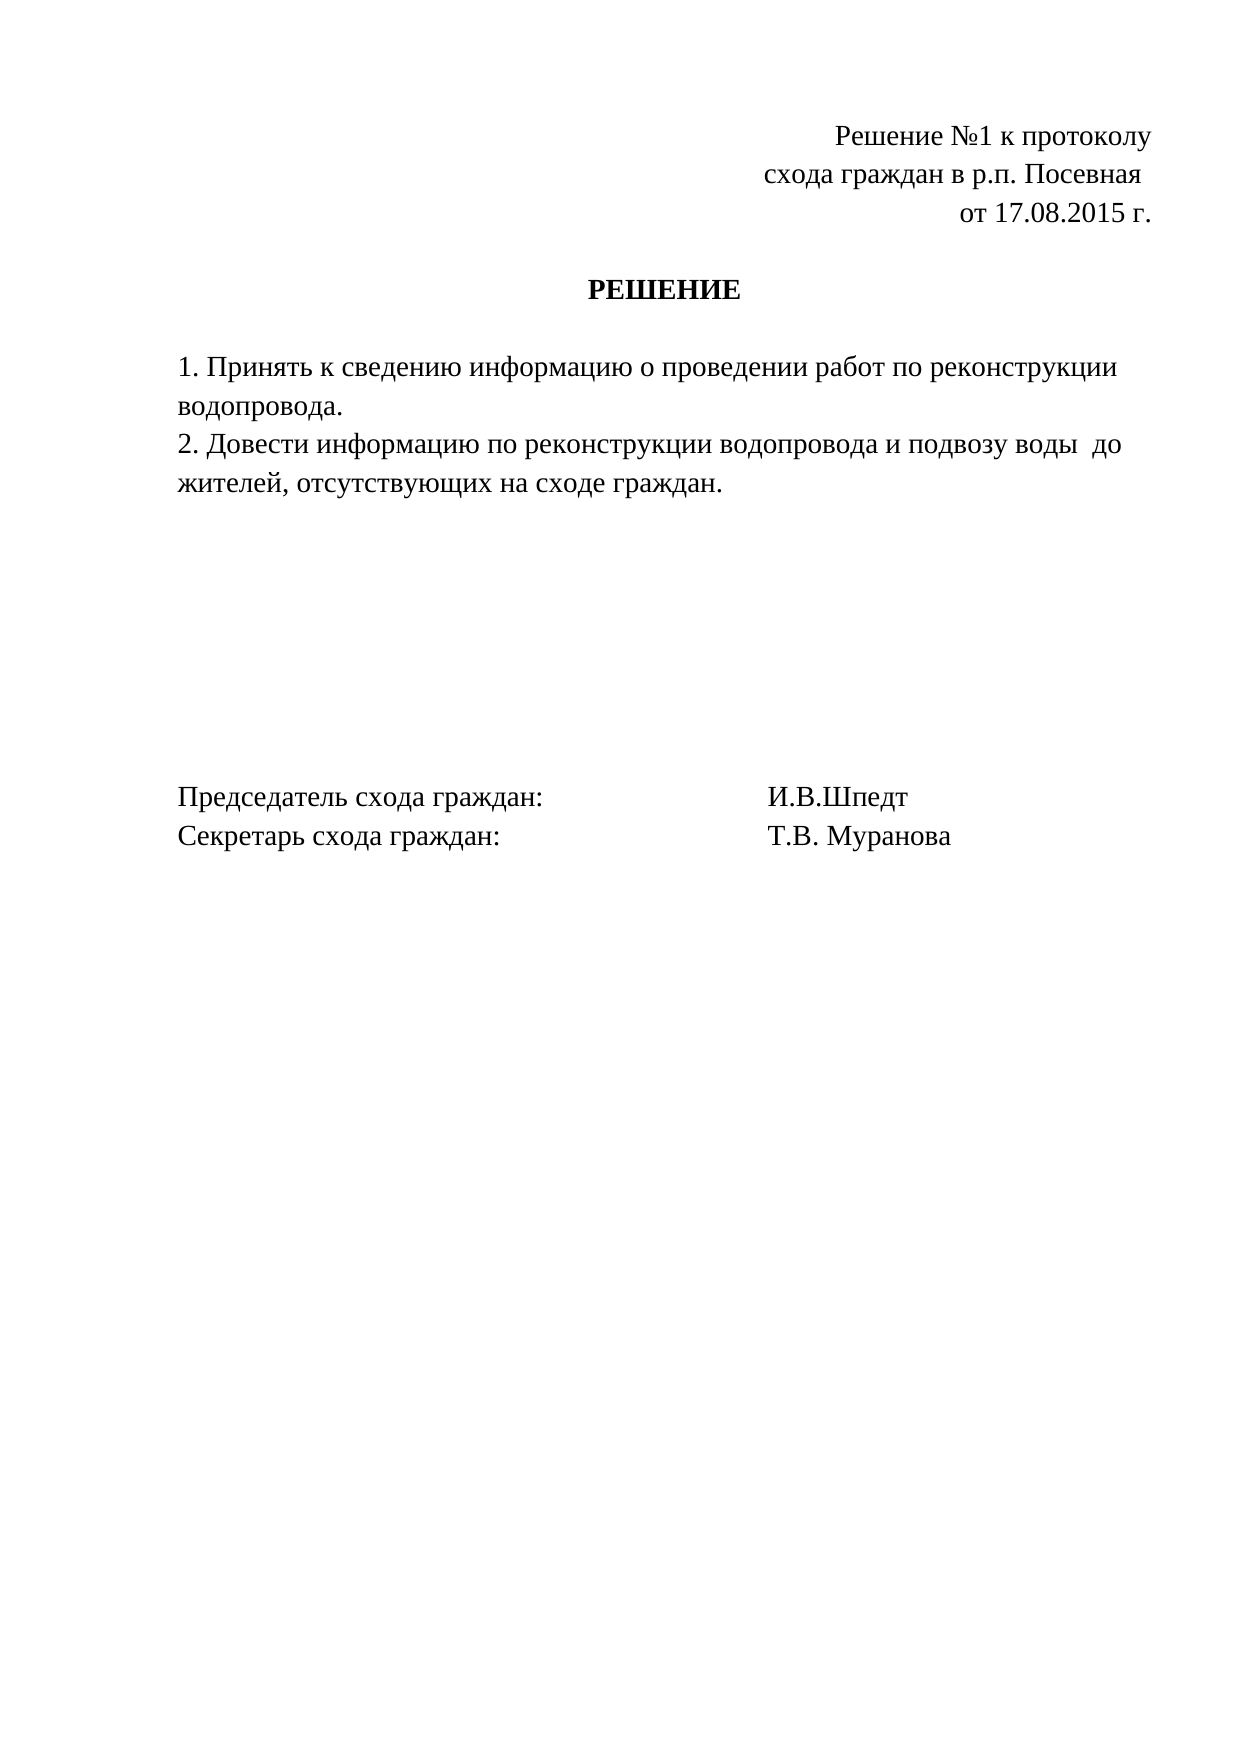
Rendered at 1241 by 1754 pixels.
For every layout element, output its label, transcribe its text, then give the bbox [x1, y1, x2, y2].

text Секретарь схода граждан: Т.В. Муранова [177, 818, 1152, 852]
text Председатель схода граждан: И.В.Шпедт [177, 779, 1152, 813]
text РЕШЕНИЕ [177, 272, 1152, 306]
text 2. Довести информацию по реконструкции водопровода и подвозу воды до жителей, отсутствующих на сходе граждан. [177, 426, 1152, 498]
text 1. Принять к сведению информацию о проведении работ по реконструкции водопровода. [177, 349, 1152, 421]
text схода граждан в р.п. Посевная [177, 157, 1152, 190]
text Решение №1 к протоколу [177, 118, 1152, 152]
text от 17.08.2015 г. [177, 195, 1152, 229]
